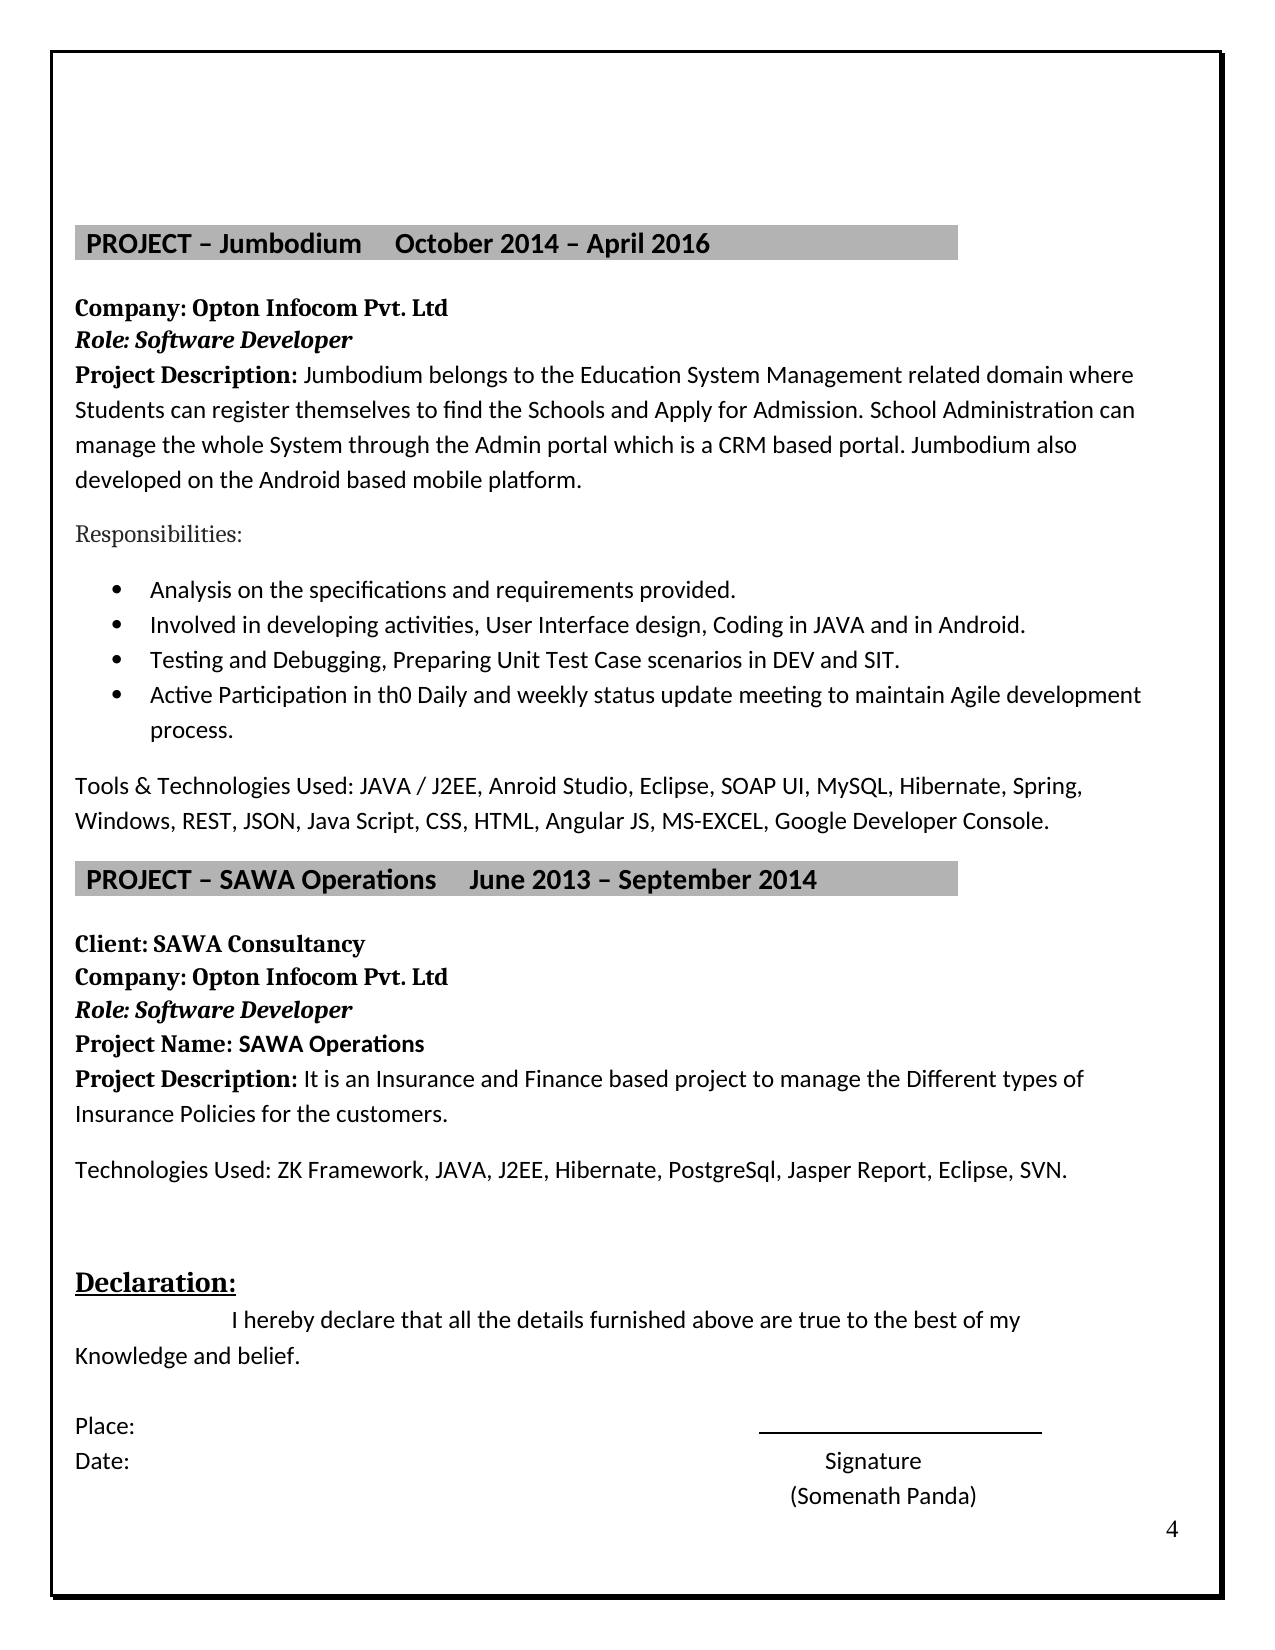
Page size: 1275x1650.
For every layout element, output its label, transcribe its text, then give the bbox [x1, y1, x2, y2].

text Technologies Used: ZK Framework, JAVA, J2EE, Hibernate, PostgreSql, Jasper Report, Eclipse, SVN. [75, 1154, 1178, 1185]
text Company: Opton Infocom Pvt. Ltd [75, 293, 1178, 322]
text Project Description: Jumbodium belongs to the Education System Management related domain where Students can register themselves to find the Schools and Apply for Admission. School Administration can manage the whole System through the Admin portal which is a CRM based portal. Jumbodium also developed on the Android based mobile platform. [75, 359, 1178, 495]
text Role: Software Developer [75, 326, 1178, 355]
text Client: SAWA Consultancy [75, 929, 1178, 958]
text Place: [75, 1410, 1178, 1441]
text Responsibilities: [75, 520, 1178, 549]
list Analysis on the specifications and requirements provided. [112, 574, 1178, 605]
text Role: Software Developer [75, 996, 1178, 1024]
text Tools & Technologies Used: JAVA / J2EE, Anroid Studio, Eclipse, SOAP UI, MySQL, Hibernate, Spring, Windows, REST, JSON, Java Script, CSS, HTML, Angular JS, MS-EXCEL, Google Developer Console. [75, 770, 1178, 836]
text (Somenath Panda) [75, 1480, 1178, 1511]
text I hereby declare that all the details furnished above are true to the best of my [150, 1304, 1178, 1335]
table_header PROJECT – Jumbodium October 2014 – April 2016 [75, 225, 958, 260]
text Project Name: SAWA Operations [75, 1028, 1178, 1059]
list Involved in developing activities, User Interface design, Coding in JAVA and in Android. [112, 609, 1178, 640]
list Testing and Debugging, Preparing Unit Test Case scenarios in DEV and SIT. [112, 644, 1178, 675]
text Knowledge and belief. [75, 1340, 1178, 1371]
text Company: Opton Infocom Pvt. Ltd [75, 962, 1178, 991]
text Date: Signature [75, 1445, 1178, 1476]
list Active Participation in th0 Daily and weekly status update meeting to maintain Agile development process. [112, 679, 1178, 745]
text Project Description: It is an Insurance and Finance based project to manage the Different types of Insurance Policies for the customers. [75, 1063, 1178, 1129]
table_header PROJECT – SAWA Operations June 2013 – September 2014 [75, 861, 958, 896]
text Declaration: [75, 1266, 1178, 1299]
